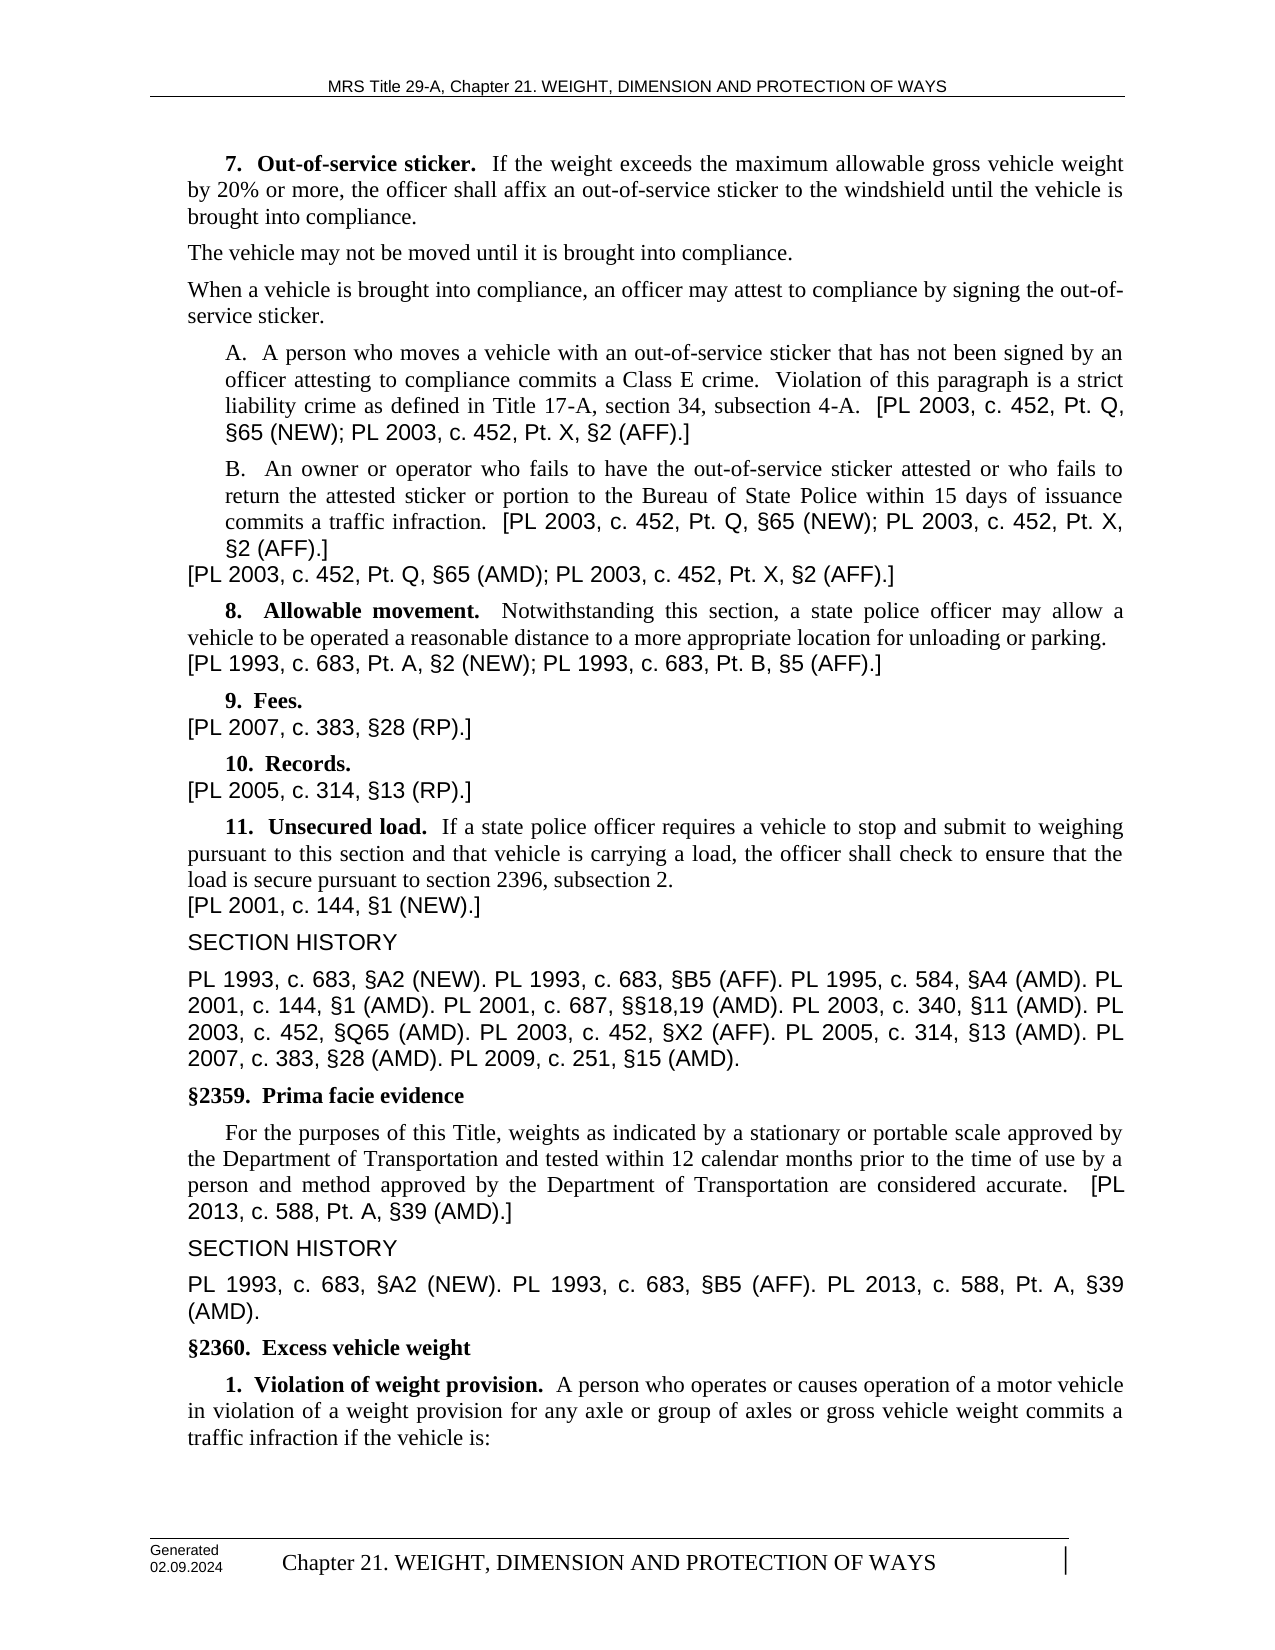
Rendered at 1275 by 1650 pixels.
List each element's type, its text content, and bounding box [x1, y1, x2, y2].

text [PL 2005, c. 314, §13 (RP).] [187, 777, 1125, 803]
text A. A person who moves a vehicle with an out-of-service sticker that has not been signed by an officer attesting to compliance commits a Class E crime. Violation of this paragraph is a strict liability crime as defined in Title 17‑A, section 34, subsection 4‑A. [PL 2003, c. 452, Pt. Q, §65 (NEW); PL 2003, c. 452, Pt. X, §2 (AFF).] [225, 339, 1125, 445]
text 11. Unsecured load. If a state police officer requires a vehicle to stop and submit to weighing pursuant to this section and that vehicle is carrying a load, the officer shall check to ensure that the load is secure pursuant to section 2396, subsection 2. [187, 813, 1125, 892]
text [PL 1993, c. 683, Pt. A, §2 (NEW); PL 1993, c. 683, Pt. B, §5 (AFF).] [187, 650, 1125, 677]
text 9. Fees. [187, 687, 1125, 713]
text SECTION HISTORY [187, 929, 1125, 956]
text 7. Out-of-service sticker. If the weight exceeds the maximum allowable gross vehicle weight by 20% or more, the officer shall affix an out-of-service sticker to the windshield until the vehicle is brought into compliance. [187, 150, 1125, 229]
text B. An owner or operator who fails to have the out-of-service sticker attested or who fails to return the attested sticker or portion to the Bureau of State Police within 15 days of issuance commits a traffic infraction. [PL 2003, c. 452, Pt. Q, §65 (NEW); PL 2003, c. 452, Pt. X, §2 (AFF).] [225, 455, 1125, 561]
text PL 1993, c. 683, §A2 (NEW). PL 1993, c. 683, §B5 (AFF). PL 1995, c. 584, §A4 (AMD). PL 2001, c. 144, §1 (AMD). PL 2001, c. 687, §§18,19 (AMD). PL 2003, c. 340, §11 (AMD). PL 2003, c. 452, §Q65 (AMD). PL 2003, c. 452, §X2 (AFF). PL 2005, c. 314, §13 (AMD). PL 2007, c. 383, §28 (AMD). PL 2009, c. 251, §15 (AMD). [187, 966, 1125, 1071]
text The vehicle may not be moved until it is brought into compliance. [187, 239, 1125, 266]
text [PL 2007, c. 383, §28 (RP).] [187, 713, 1125, 740]
text [PL 2003, c. 452, Pt. Q, §65 (AMD); PL 2003, c. 452, Pt. X, §2 (AFF).] [187, 561, 1125, 587]
text 8. Allowable movement. Notwithstanding this section, a state police officer may allow a vehicle to be operated a reasonable distance to a more appropriate location for unloading or parking. [187, 598, 1125, 650]
text §2359. Prima facie evidence [187, 1082, 1125, 1108]
text When a vehicle is brought into compliance, an officer may attest to compliance by signing the out-of-service sticker. [187, 276, 1125, 329]
text SECTION HISTORY [187, 1234, 1125, 1261]
text §2360. Excess vehicle weight [187, 1334, 1125, 1361]
text 10. Records. [187, 750, 1125, 777]
text [PL 2001, c. 144, §1 (NEW).] [187, 892, 1125, 919]
text PL 1993, c. 683, §A2 (NEW). PL 1993, c. 683, §B5 (AFF). PL 2013, c. 588, Pt. A, §39 (AMD). [187, 1271, 1125, 1324]
text 1. Violation of weight provision. A person who operates or causes operation of a motor vehicle in violation of a weight provision for any axle or group of axles or gross vehicle weight commits a traffic infraction if the vehicle is: [187, 1371, 1125, 1450]
text For the purposes of this Title, weights as indicated by a stationary or portable scale approved by the Department of Transportation and tested within 12 calendar months prior to the time of use by a person and method approved by the Department of Transportation are considered accurate. [PL 2013, c. 588, Pt. A, §39 (AMD).] [187, 1118, 1125, 1224]
